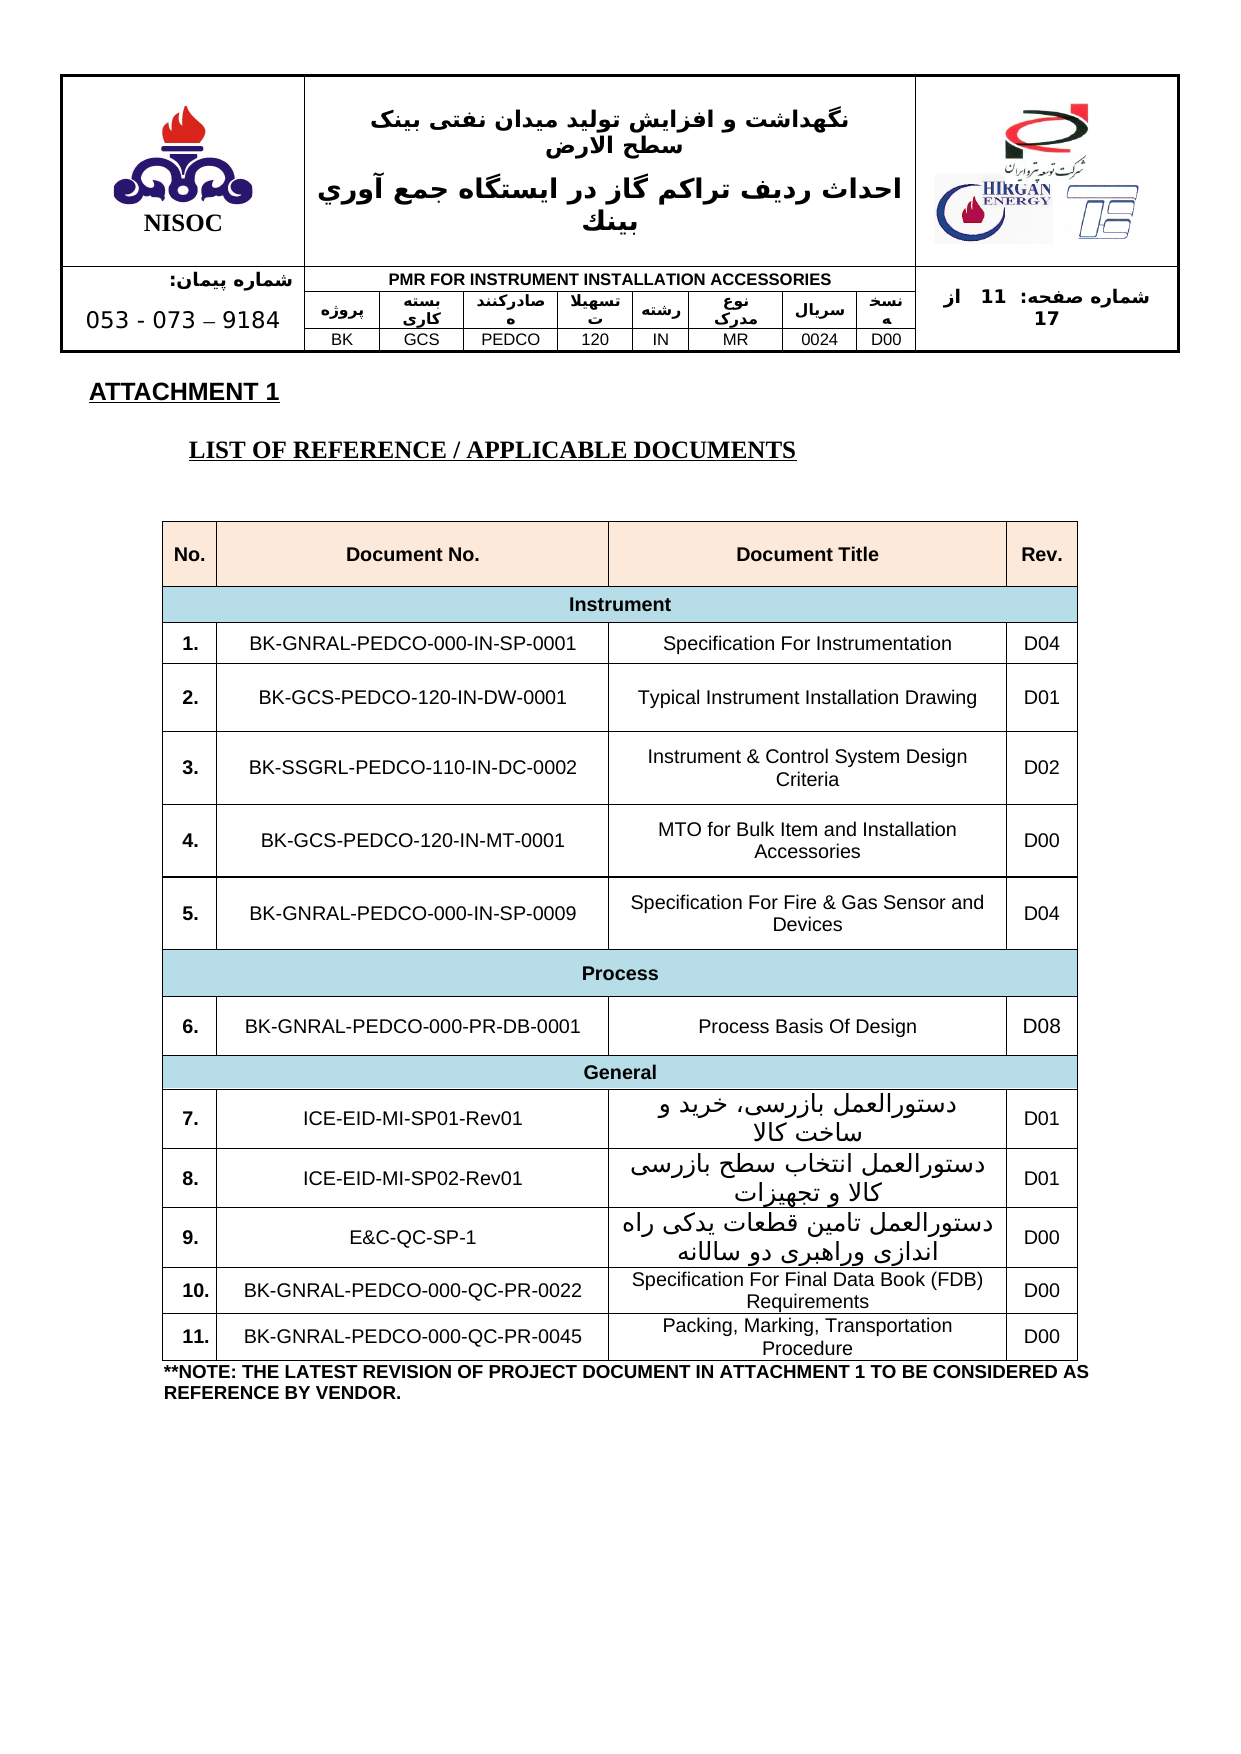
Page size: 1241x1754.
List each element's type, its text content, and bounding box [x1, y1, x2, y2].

table_cell D04 [1007, 623, 1077, 663]
table_cell D08 [1007, 997, 1077, 1055]
table_cell D00 [1007, 1208, 1077, 1267]
table_header Document No. [217, 522, 608, 586]
table_cell Process Basis Of Design [609, 997, 1006, 1055]
table_cell MTO for Bulk Item and Installation Accessories [609, 805, 1006, 876]
table_cell ICE-EID-MI-SP02-Rev01 [217, 1149, 608, 1207]
table_cell BK-GNRAL-PEDCO-000-QC-PR-0045 [217, 1314, 608, 1359]
table_cell [163, 732, 216, 803]
table_cell [163, 1314, 216, 1359]
subtitle ATTACHMENT 1 [89, 377, 1152, 406]
text LIST OF REFERENCE / APPLICABLE DOCUMENTS [89, 435, 1152, 464]
table_cell Instrument & Control System Design Criteria [609, 732, 1006, 803]
table_cell [163, 997, 216, 1055]
table_cell Process [163, 950, 1077, 996]
table_cell Instrument [163, 587, 1077, 622]
table_cell [163, 878, 216, 949]
table_header Rev. [1007, 522, 1077, 586]
text **NOTE: THE LATEST REVISION OF PROJECT DOCUMENT IN ATTACHMENT 1 TO BE CONSIDERED AS REFERENCE BY VENDOR. [164, 1361, 1152, 1404]
table_cell D04 [1007, 878, 1077, 949]
table_cell BK-GNRAL-PEDCO-000-PR-DB-0001 [217, 997, 608, 1055]
table_cell BK-GCS-PEDCO-120-IN-DW-0001 [217, 664, 608, 731]
table_cell D01 [1007, 664, 1077, 731]
table_cell E&C-QC-SP-1 [217, 1208, 608, 1267]
table_cell D02 [1007, 732, 1077, 803]
table_cell Specification For Fire & Gas Sensor and Devices [609, 878, 1006, 949]
table_cell D00 [1007, 1268, 1077, 1313]
table_cell BK-GCS-PEDCO-120-IN-MT-0001 [217, 805, 608, 876]
table_cell BK-GNRAL-PEDCO-000-IN-SP-0001 [217, 623, 608, 663]
table_cell D00 [1007, 805, 1077, 876]
table_cell [163, 623, 216, 663]
table_cell دستورالعمل تامین قطعات یدکی راه اندازی وراهبری دو سالانه [609, 1208, 1006, 1267]
table_cell Typical Instrument Installation Drawing [609, 664, 1006, 731]
table_cell [163, 805, 216, 876]
table_cell Specification For Instrumentation [609, 623, 1006, 663]
table_cell [163, 1090, 216, 1148]
table_cell [163, 1268, 216, 1313]
table_cell General [163, 1056, 1077, 1088]
table_header Document Title [609, 522, 1006, 586]
table_cell BK-GNRAL-PEDCO-000-QC-PR-0022 [217, 1268, 608, 1313]
table_cell دستورالعمل انتخاب سطح بازرسی کالا و تجهیزات [609, 1149, 1006, 1207]
table_cell [163, 1149, 216, 1207]
table_cell D00 [1007, 1314, 1077, 1359]
table_cell Packing, Marking, Transportation Procedure [609, 1314, 1006, 1359]
table_cell BK-GNRAL-PEDCO-000-IN-SP-0009 [217, 878, 608, 949]
table_cell D01 [1007, 1090, 1077, 1148]
table_cell [163, 1208, 216, 1267]
picture [113, 106, 253, 208]
table_cell [163, 664, 216, 731]
picture [934, 103, 1089, 244]
table_header No. [163, 522, 216, 586]
table_cell Specification For Final Data Book (FDB) Requirements [609, 1268, 1006, 1313]
table_cell دستورالعمل بازرسی، خرید و ساخت کالا [609, 1090, 1006, 1148]
table_cell D01 [1007, 1149, 1077, 1207]
table_cell ICE-EID-MI-SP01-Rev01 [217, 1090, 608, 1148]
table_cell BK-SSGRL-PEDCO-110-IN-DC-0002 [217, 732, 608, 803]
